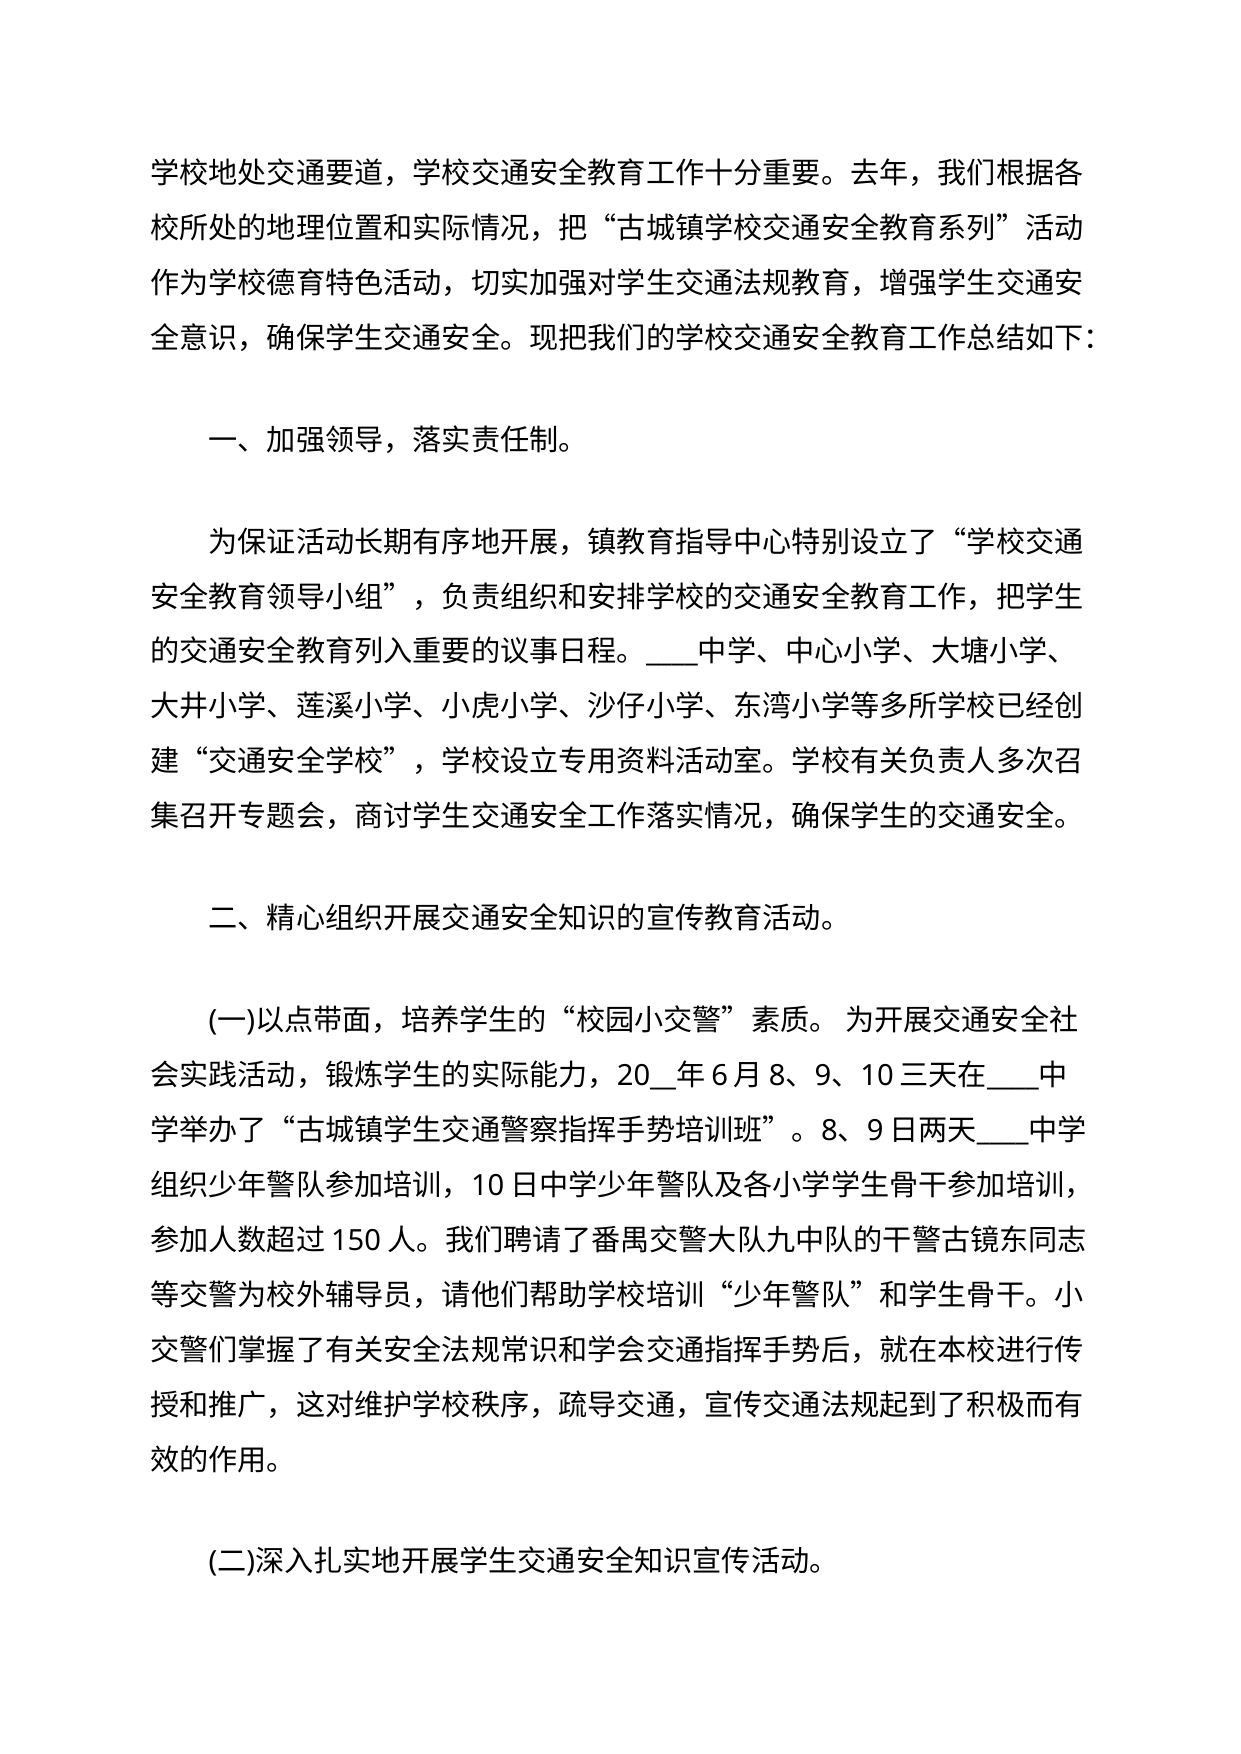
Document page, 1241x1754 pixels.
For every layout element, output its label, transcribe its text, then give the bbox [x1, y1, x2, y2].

text 二、精心组织开展交通安全知识的宣传教育活动。 [150, 894, 1090, 937]
text (一)以点带面，培养学生的“校园小交警”素质。 为开展交通安全社会实践活动，锻炼学生的实际能力，20__年6月8、9、10三天在____中学举办了“古城镇学生交通警察指挥手势培训班”。8、9日两天____中学组织少年警队参加培训，10日中学少年警队及各小学学生骨干参加培训，参加人数超过150人。我们聘请了番禺交警大队九中队的干警古镜东同志等交警为校外辅导员，请他们帮助学校培训“少年警队”和学生骨干。小交警们掌握了有关安全法规常识和学会交通指挥手势后，就在本校进行传授和推广，这对维护学校秩序，疏导交通，宣传交通法规起到了积极而有效的作用。 [150, 996, 1090, 1478]
text 为保证活动长期有序地开展，镇教育指导中心特别设立了“学校交通安全教育领导小组”，负责组织和安排学校的交通安全教育工作，把学生的交通安全教育列入重要的议事日程。____中学、中心小学、大塘小学、大井小学、莲溪小学、小虎小学、沙仔小学、东湾小学等多所学校已经创建“交通安全学校”，学校设立专用资料活动室。学校有关负责人多次召集召开专题会，商讨学生交通安全工作落实情况，确保学生的交通安全。 [150, 518, 1090, 835]
text (二)深入扎实地开展学生交通安全知识宣传活动。 [150, 1538, 1090, 1580]
text 一、加强领导，落实责任制。 [150, 416, 1090, 459]
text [150, 150, 1090, 357]
